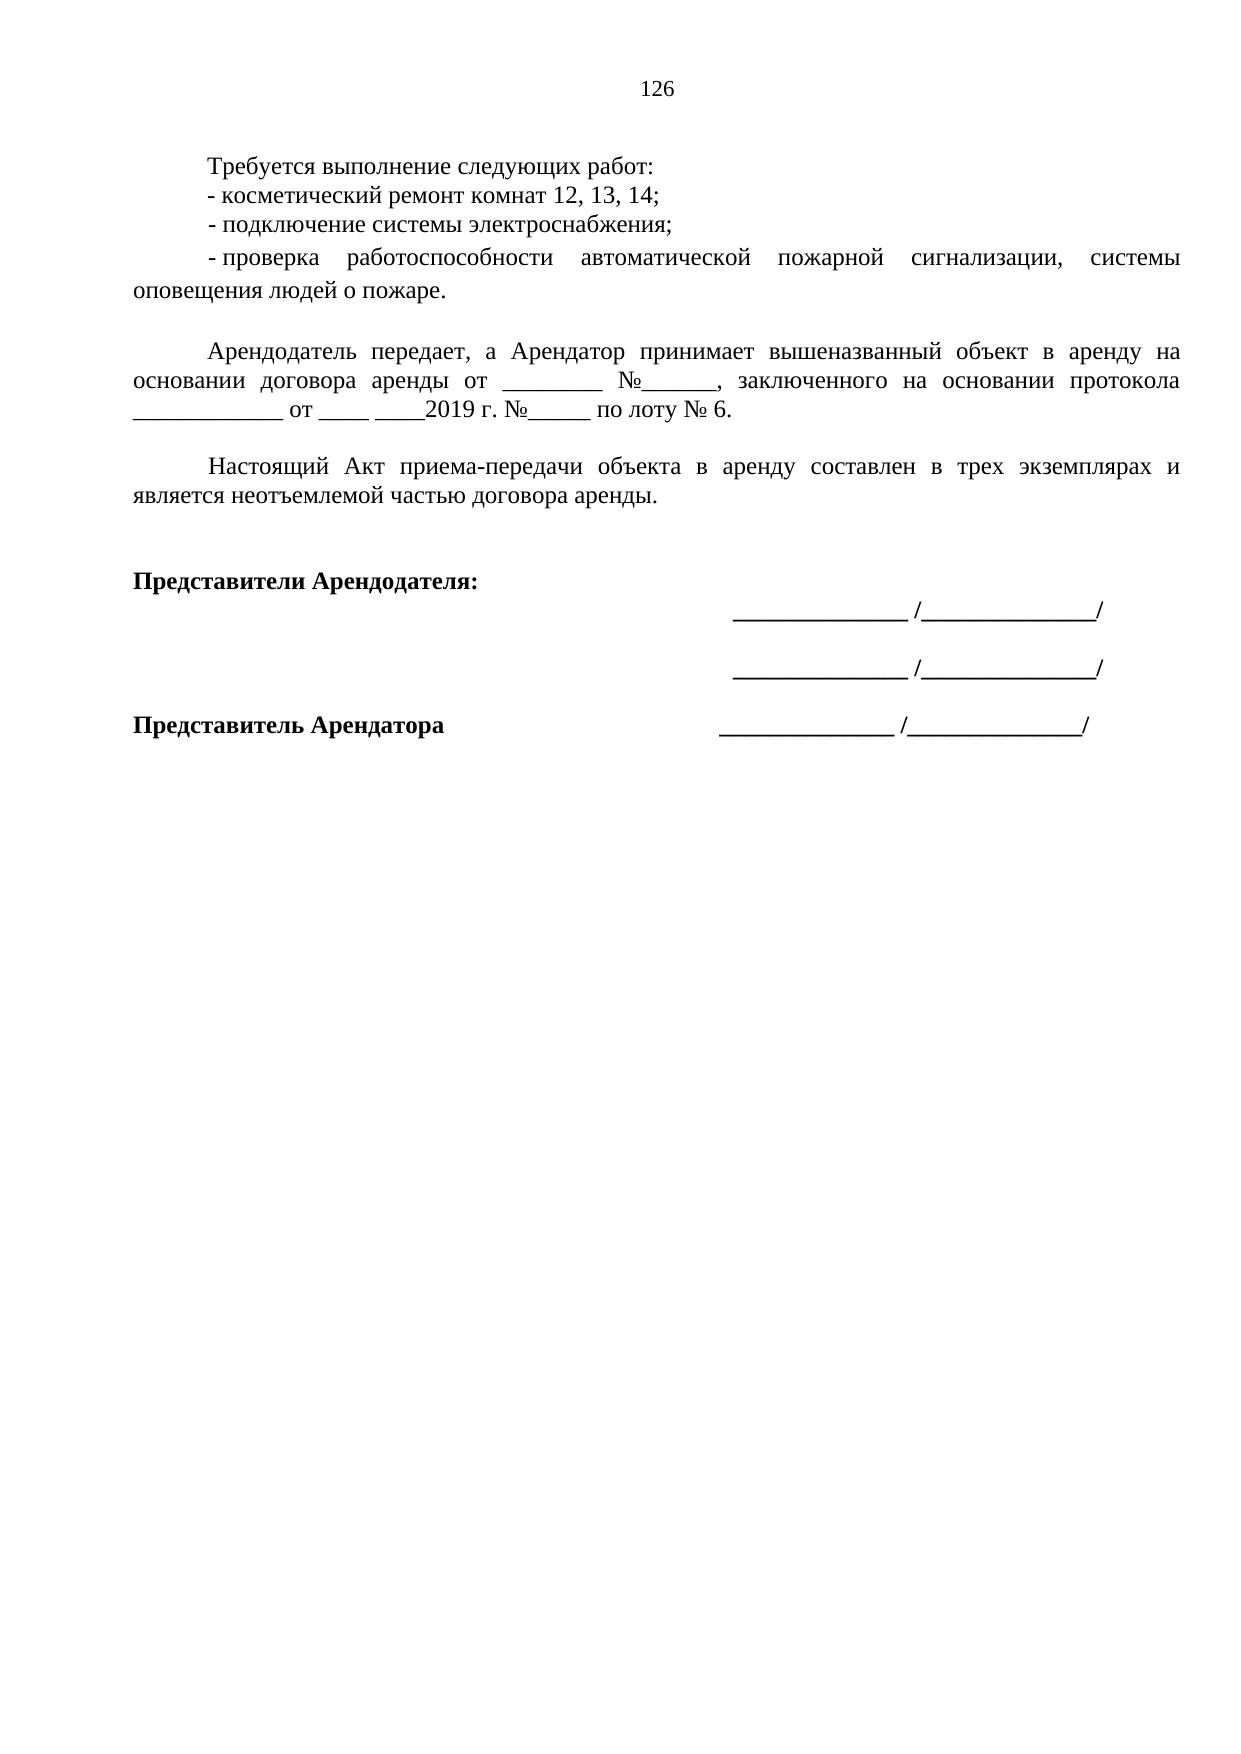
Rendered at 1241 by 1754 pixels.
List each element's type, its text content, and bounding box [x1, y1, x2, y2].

text Требуется выполнение следующих работ: [133, 151, 1181, 180]
text Представители Арендодателя: [133, 566, 1181, 595]
text ______________ /______________/ [133, 653, 1181, 681]
text ______________ /______________/ [133, 595, 1181, 624]
text - подключение системы электроснабжения; [133, 209, 1181, 237]
text Настоящий Акт приема-передачи объекта в аренду составлен в трех экземплярах и является неотъемлемой частью договора аренды. [133, 451, 1181, 509]
text - косметический ремонт комнат 12, 13, 14; [133, 180, 1181, 209]
text Представитель Арендатора ______________ /______________/ [133, 710, 1181, 739]
text Арендодатель передает, а Арендатор принимает вышеназванный объект в аренду на основании договора аренды от ________ №______, заключенного на основании протокола ____________ от ____ ____2019 г. №_____ по лоту № 6. [133, 336, 1181, 423]
text - проверка работоспособности автоматической пожарной сигнализации, системы оповещения людей о пожаре. [133, 242, 1181, 303]
